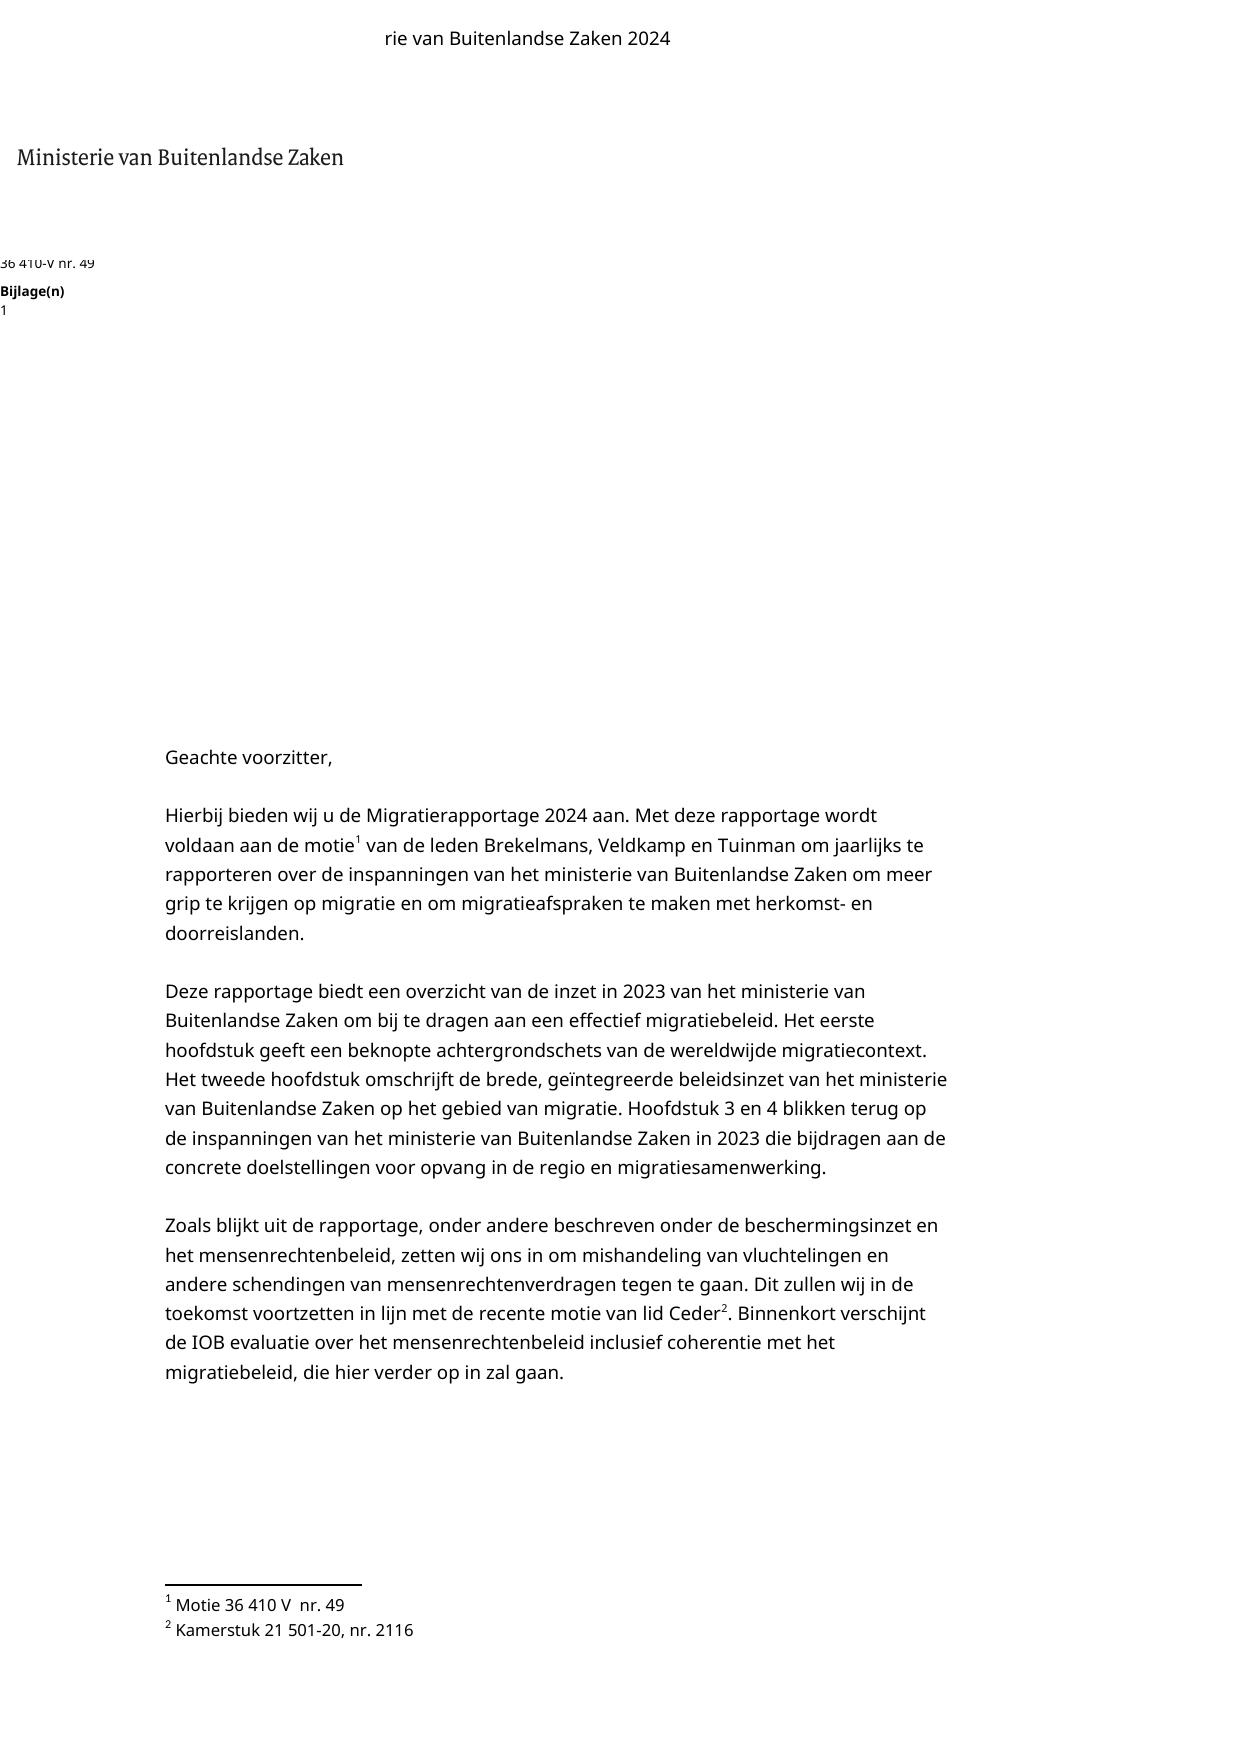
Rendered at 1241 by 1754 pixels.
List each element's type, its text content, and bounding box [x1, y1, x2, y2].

text Zoals blijkt uit de rapportage, onder andere beschreven onder de beschermingsinzet en het mensenrechtenbeleid, zetten wij ons in om mishandeling van vluchtelingen en andere schendingen van mensenrechtenverdragen tegen te gaan. Dit zullen wij in de toekomst voortzetten in lijn met de recente motie van lid Ceder. Binnenkort verschijnt de IOB evaluatie over het mensenrechtenbeleid inclusief coherentie met het migratiebeleid, die hier verder op in zal gaan. [165, 1213, 951, 1384]
picture [0, 0, 384, 260]
text Geachte voorzitter, [165, 744, 951, 770]
text Deze rapportage biedt een overzicht van de inzet in 2023 van het ministerie van Buitenlandse Zaken om bij te dragen aan een effectief migratiebeleid. Het eerste hoofdstuk geeft een beknopte achtergrondschets van de wereldwijde migratiecontext. Het tweede hoofdstuk omschrijft de brede, geïntegreerde beleidsinzet van het ministerie van Buitenlandse Zaken op het gebied van migratie. Hoofdstuk 3 en 4 blikken terug op de inspanningen van het ministerie van Buitenlandse Zaken in 2023 die bijdragen aan de concrete doelstellingen voor opvang in de regio en migratiesamenwerking. [165, 978, 951, 1179]
text Hierbij bieden wij u de Migratierapportage 2024 aan. Met deze rapportage wordt voldaan aan de motie van de leden Brekelmans, Veldkamp en Tuinman om jaarlijks te rapporteren over de inspanningen van het ministerie van Buitenlandse Zaken om meer grip te krijgen op migratie en om migratieafspraken te maken met herkomst- en doorreislanden. [165, 803, 951, 945]
